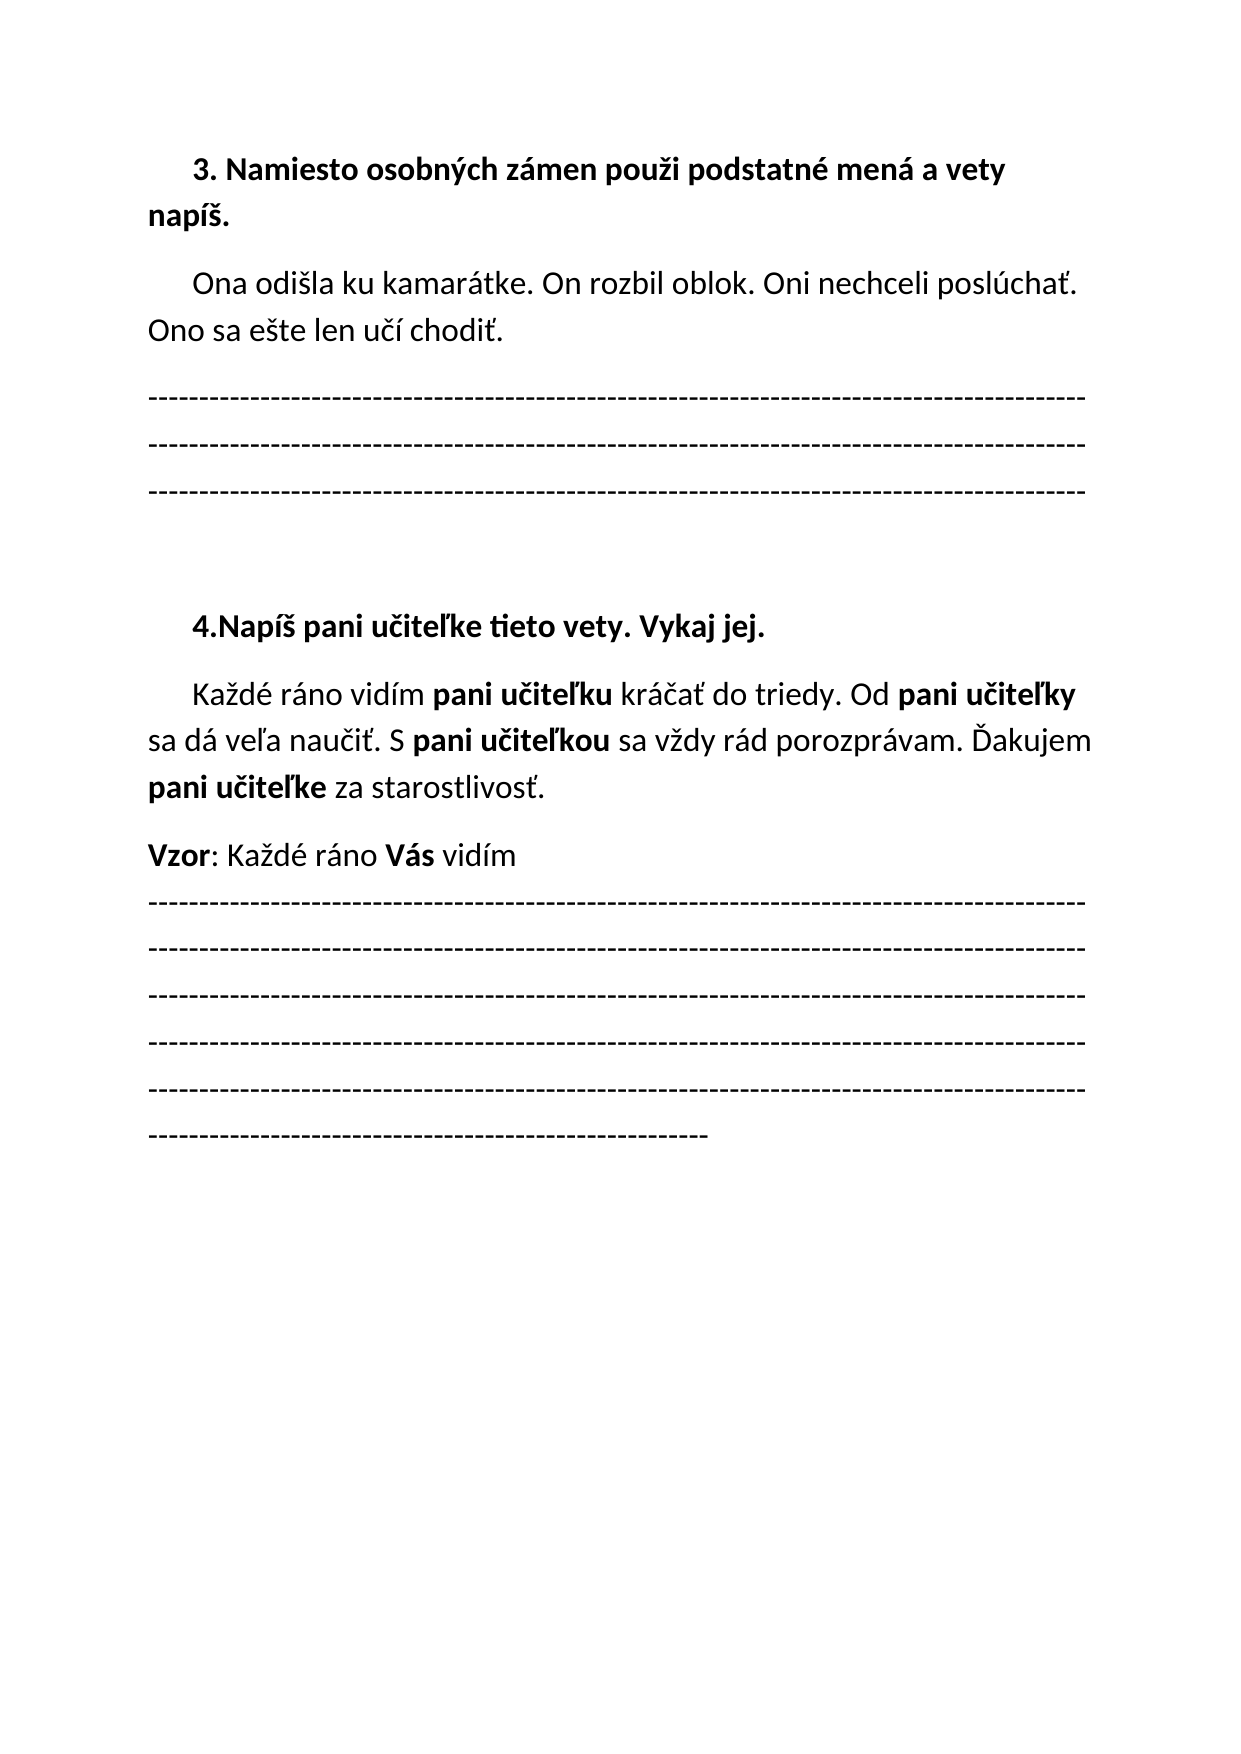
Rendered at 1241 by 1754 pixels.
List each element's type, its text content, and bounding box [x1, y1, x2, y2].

text 4.Napíš pani učiteľke tieto vety. Vykaj jej. [148, 605, 1093, 646]
text Každé ráno vidím pani učiteľku kráčať do triedy. Od pani učiteľky sa dá veľa naučiť. S pani učiteľkou sa vždy rád porozprávam. Ďakujem pani učiteľke za starostlivosť. [148, 673, 1093, 807]
text ------------------------------------------------------------------------------------------------------------------------------------------------------------------------------------------------------------------------------------------------------------------------------------ [148, 376, 1093, 511]
text Vzor: Každé ráno Vás vidím ----------------------------------------------------------------------------------------------------------------------------------------------------------------------------------------------------------------------------------------------------------------------------------------------------------------------------------------------------------------------------------------------------------------------------------------------------------------------------------------------------------------------------------- [148, 834, 1093, 1155]
text Ona odišla ku kamarátke. On rozbil oblok. Oni nechceli poslúchať. Ono sa ešte len učí chodiť. [148, 262, 1093, 349]
text 3. Namiesto osobných zámen použi podstatné mená a vety napíš. [148, 148, 1093, 235]
